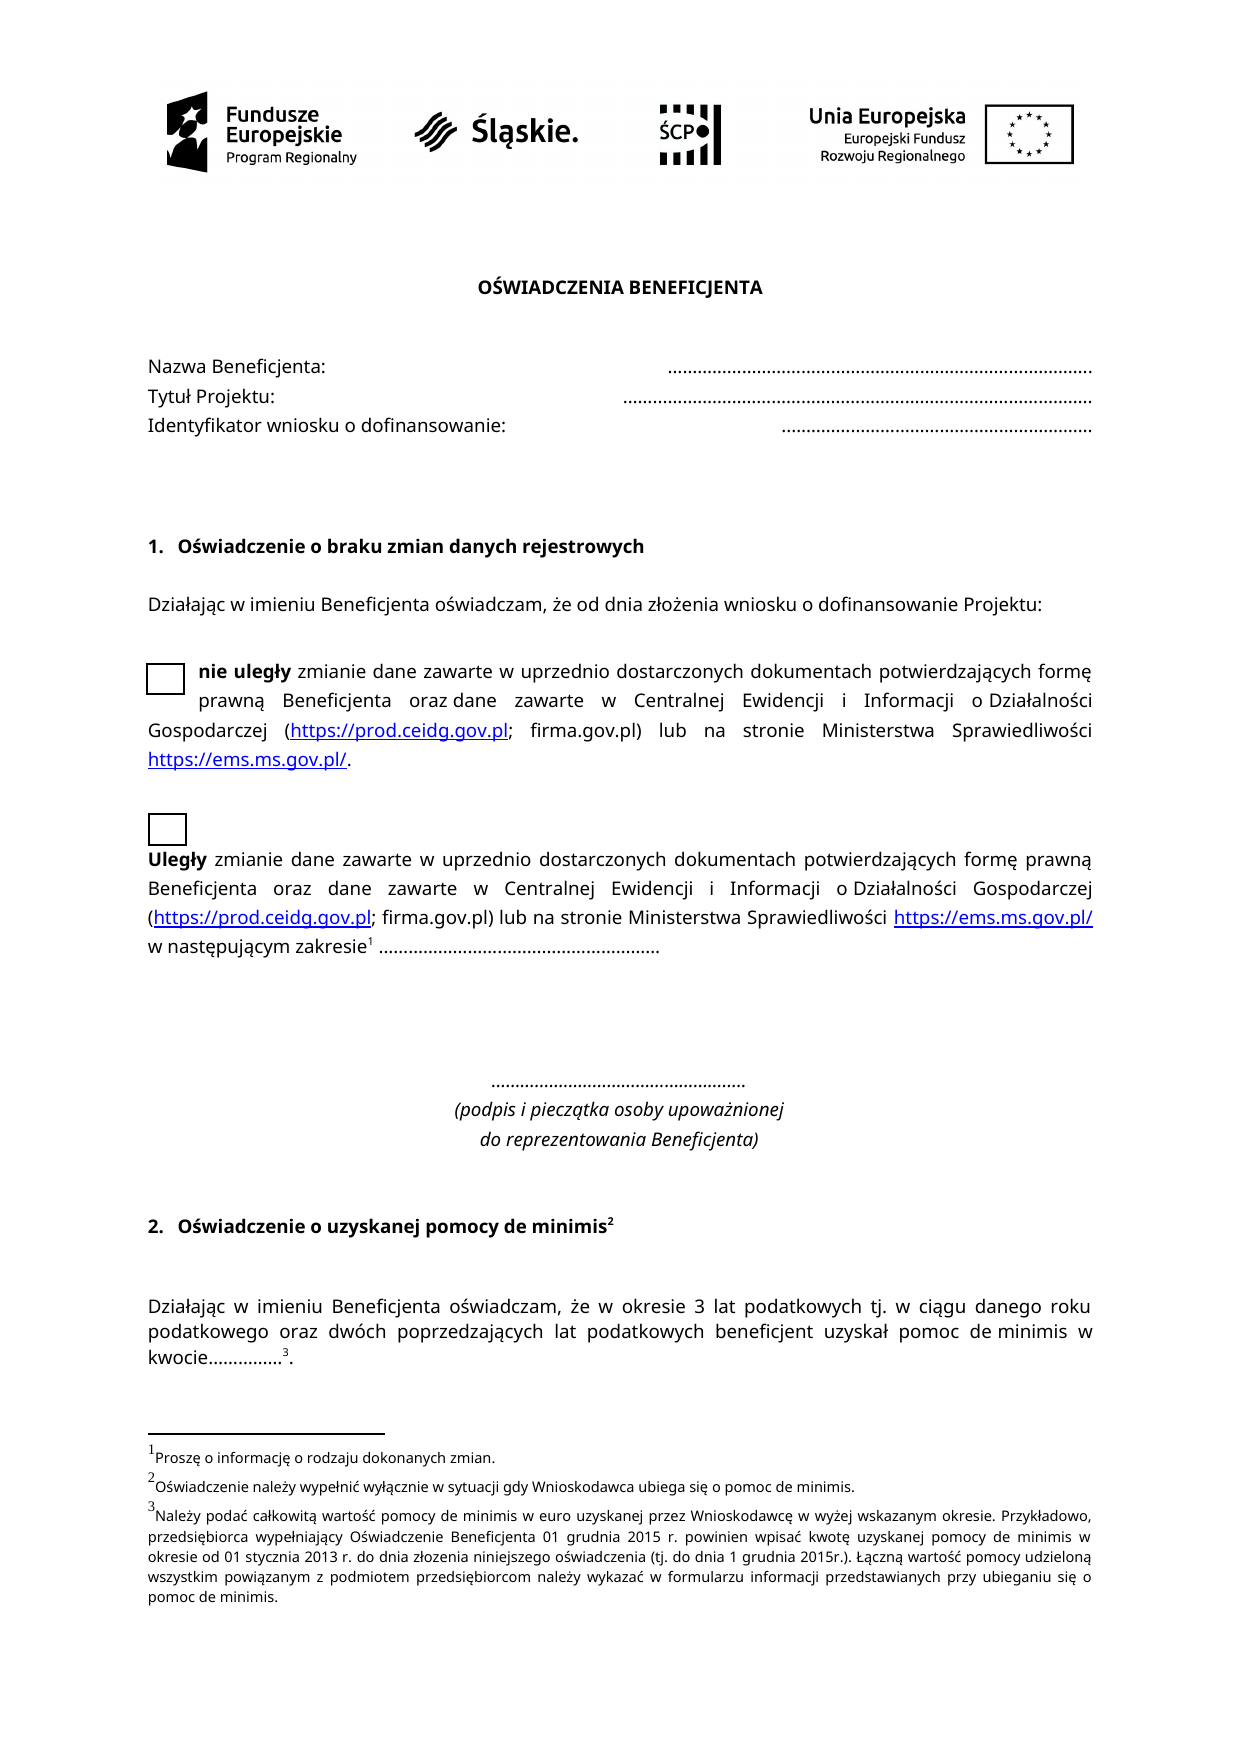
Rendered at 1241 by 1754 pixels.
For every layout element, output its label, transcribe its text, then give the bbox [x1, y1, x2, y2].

table_header [150, 815, 185, 844]
text ………….…..…………………………….. [148, 1067, 1093, 1093]
text Tytuł Projektu: ……...………………………………………………………………………….. [148, 383, 1093, 408]
text Działając w imieniu Beneficjenta oświadczam, że w okresie 3 lat podatkowych tj. w ciągu danego roku podatkowego oraz dwóch poprzedzających lat podatkowych beneficjent uzyskał pomoc de minimis w kwocie……………. [148, 1293, 1093, 1370]
table_header [148, 665, 183, 693]
text OŚWIADCZENIA BENEFICJENTA [148, 274, 1093, 300]
list Oświadczenie o braku zmian danych rejestrowych [148, 533, 1093, 559]
text do reprezentowania Beneficjenta) [148, 1126, 1093, 1151]
picture [147, 73, 1093, 191]
text nie uległy zmianie dane zawarte w uprzednio dostarczonych dokumentach potwierdzających formę prawną Beneficjenta oraz dane zawarte w Centralnej Ewidencji i Informacji o Działalności Gospodarczej (https://prod.ceidg.gov.pl; firma.gov.pl) lub na stronie Ministerstwa Sprawiedliwości https://ems.ms.gov.pl/. [148, 658, 1093, 772]
text (podpis i pieczątka osoby upoważnionej [148, 1097, 1093, 1122]
text Działając w imieniu Beneficjenta oświadczam, że od dnia złożenia wniosku o dofinansowanie Projektu: [148, 592, 1093, 617]
text Identyfikator wniosku o dofinansowanie: ..……………………………………………………. [148, 412, 1093, 438]
text Nazwa Beneficjenta: ………………………………………………………………………….. [148, 354, 1093, 379]
text Uległy zmianie dane zawarte w uprzednio dostarczonych dokumentach potwierdzających formę prawną Beneficjenta oraz dane zawarte w Centralnej Ewidencji i Informacji o Działalności Gospodarczej (https://prod.ceidg.gov.pl; firma.gov.pl) lub na stronie Ministerstwa Sprawiedliwości https://ems.ms.gov.pl/ w następującym zakresie ………………………………………………… [148, 846, 1093, 959]
list Oświadczenie o uzyskanej pomocy de minimis [148, 1214, 1093, 1239]
